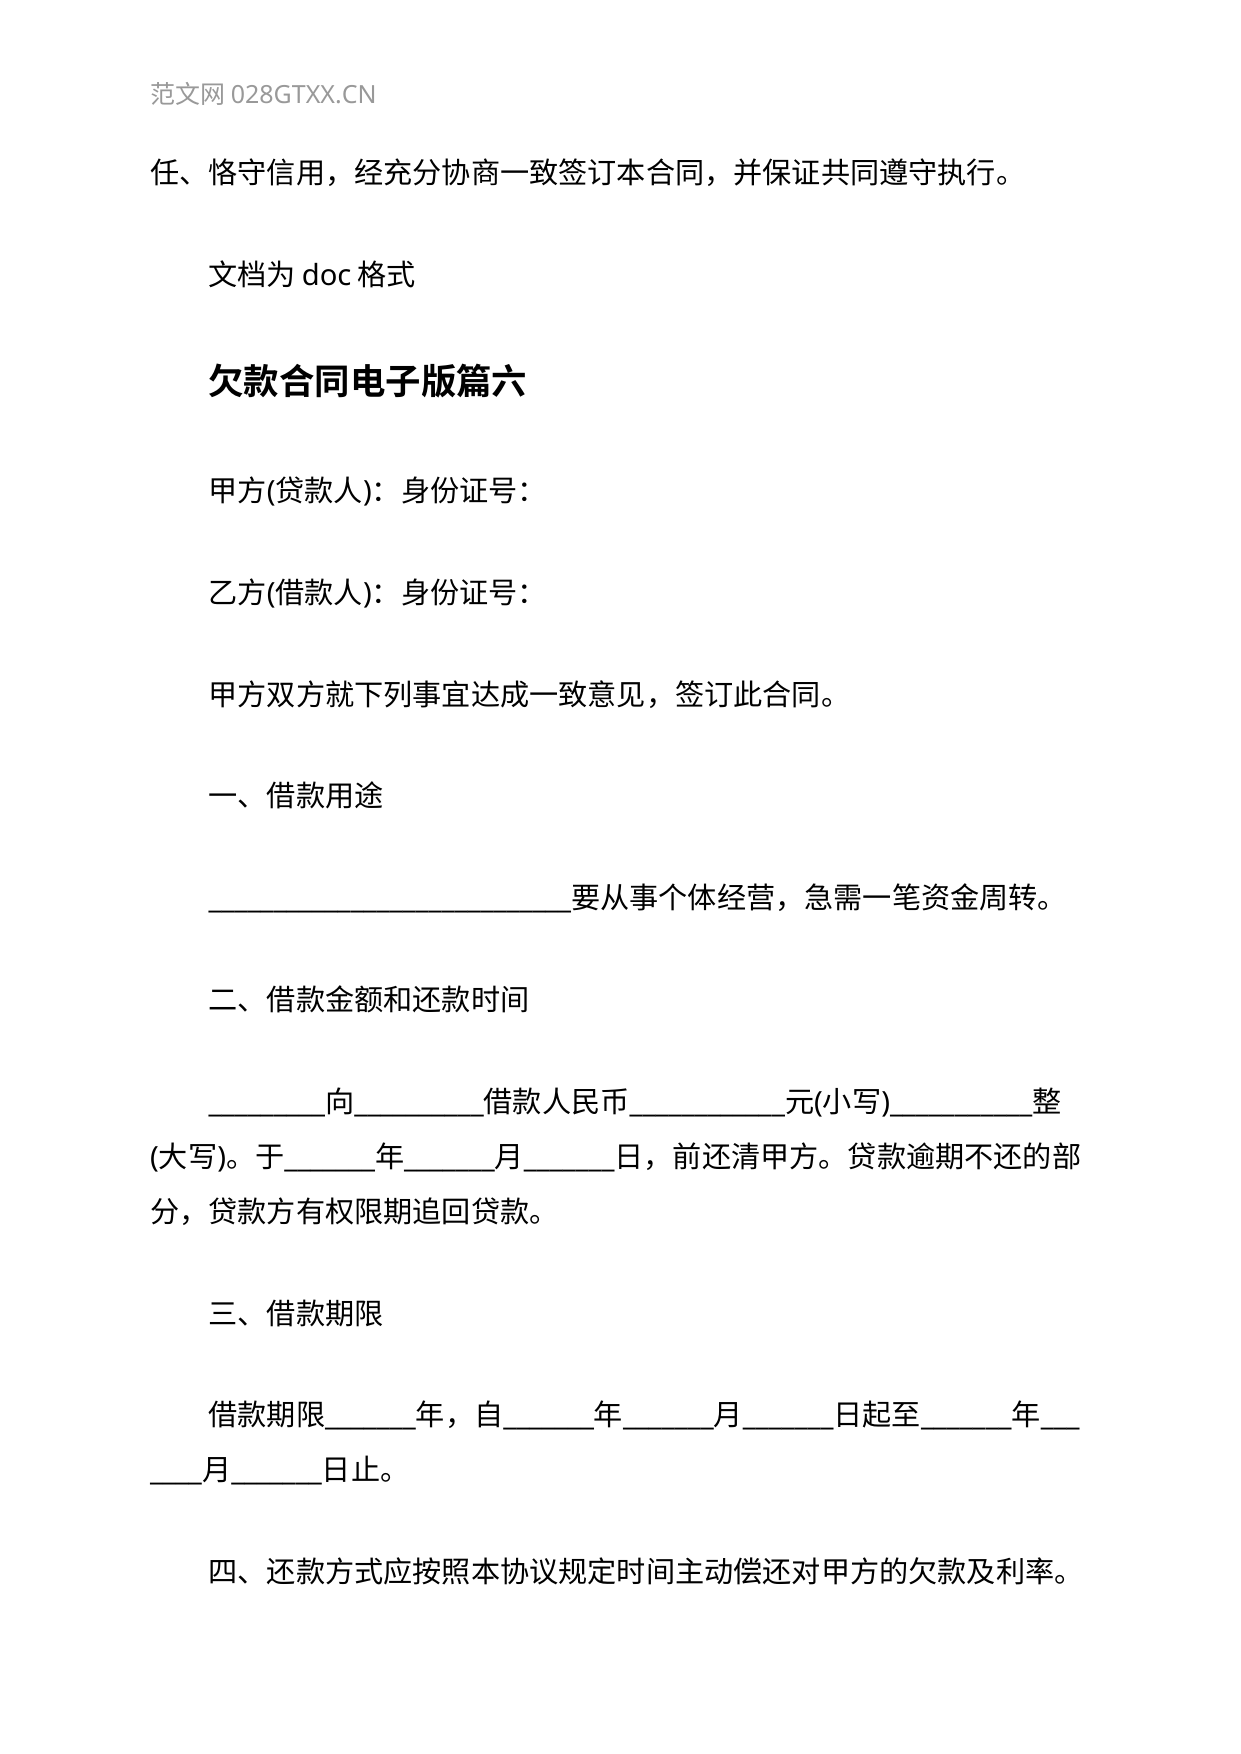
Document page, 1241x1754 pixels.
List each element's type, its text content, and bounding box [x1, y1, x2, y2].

text 三、借款期限 [150, 1290, 1090, 1332]
text 欠款合同电子版篇六 [150, 354, 1090, 405]
text 乙方(借款人)：身份证号： [150, 569, 1090, 612]
text 甲方双方就下列事宜达成一致意见，签订此合同。 [150, 671, 1090, 713]
text _________向__________借款人民币____________元(小写)___________整(大写)。于_______年_______月_______日，前还清甲方。贷款逾期不还的部分，贷款方有权限期追回贷款。 [150, 1078, 1090, 1231]
text 甲方(贷款人)：身份证号： [150, 467, 1090, 509]
text 二、借款金额和还款时间 [150, 977, 1090, 1019]
text 一、借款用途 [150, 773, 1090, 815]
text 借款期限_______年，自_______年_______月_______日起至_______年_______月_______日止。 [150, 1392, 1090, 1489]
text ____________________________要从事个体经营，急需一笔资金周转。 [150, 875, 1090, 917]
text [150, 150, 1090, 192]
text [150, 1549, 1090, 1591]
text 文档为doc格式 [150, 252, 1090, 294]
